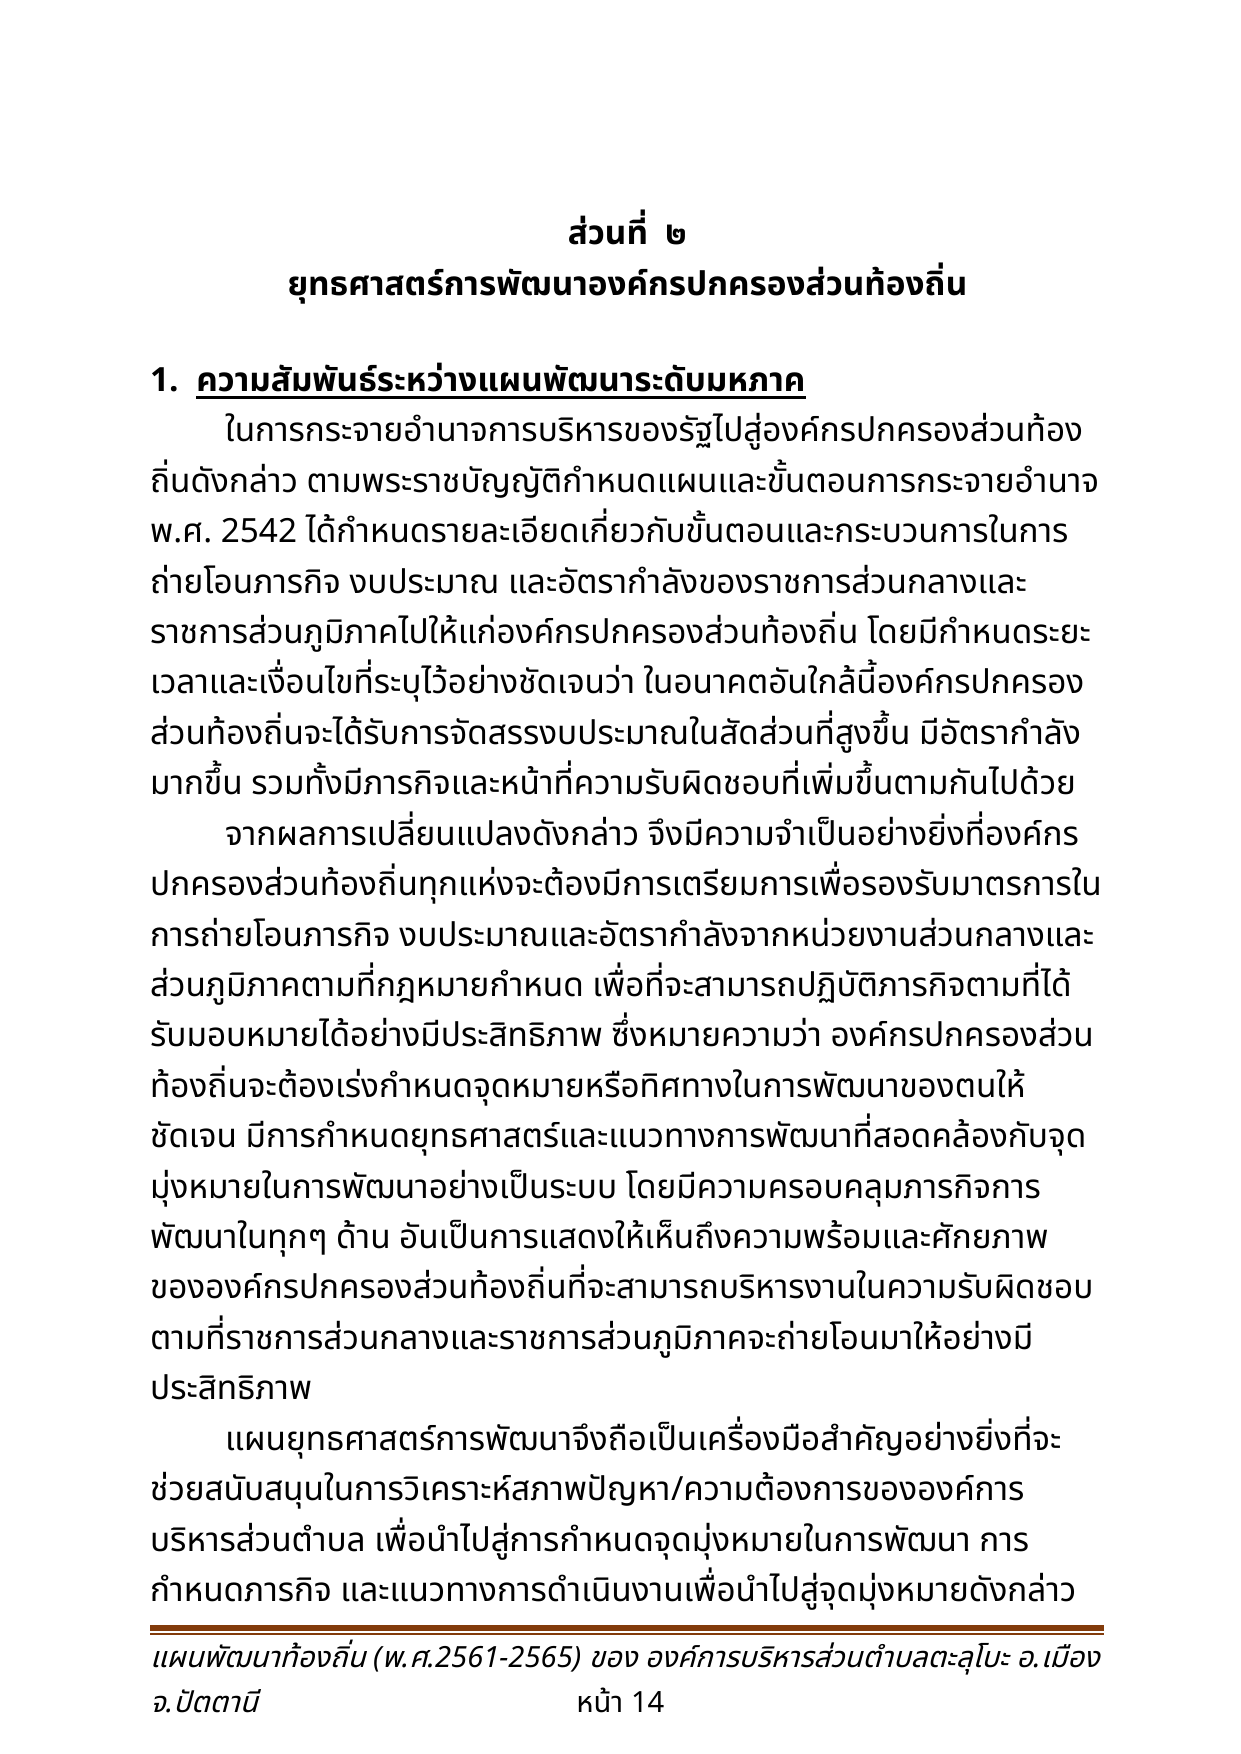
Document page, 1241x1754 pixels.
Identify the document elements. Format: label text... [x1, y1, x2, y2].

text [150, 1415, 1104, 1617]
text 1. ความสัมพันธ์ระหว่างแผนพัฒนาระดับมหภาค [150, 356, 1104, 406]
text จากผลการเปลี่ยนแปลงดังกล่าว จึงมีความจำเป็นอย่างยิ่งที่องค์กรปกครองส่วนท้องถิ่นทุกแห่งจะต้องมีการเตรียมการเพื่อรองรับมาตรการในการถ่ายโอนภารกิจ งบประมาณและอัตรากำลังจากหน่วยงานส่วนกลางและส่วนภูมิภาคตามที่กฎหมายกำหนด เพื่อที่จะสามารถปฏิบัติภารกิจตามที่ได้รับมอบหมายได้อย่างมีประสิทธิภาพ ซึ่งหมายความว่า องค์กรปกครองส่วนท้องถิ่นจะต้องเร่งกำหนดจุดหมายหรือทิศทางในการพัฒนาของตนให้ชัดเจน มีการกำหนดยุทธศาสตร์และแนวทางการพัฒนาที่สอดคล้องกับจุดมุ่งหมายในการพัฒนาอย่างเป็นระบบ โดยมีความครอบคลุมภารกิจการพัฒนาในทุกๆ ด้าน อันเป็นการแสดงให้เห็นถึงความพร้อมและศักยภาพขององค์กรปกครองส่วนท้องถิ่นที่จะสามารถบริหารงานในความรับผิดชอบตามที่ราชการส่วนกลางและราชการส่วนภูมิภาคจะถ่ายโอนมาให้อย่างมีประสิทธิภาพ [150, 810, 1104, 1415]
text ส่วนที่ ๒ [150, 209, 1104, 260]
text ยุทธศาสตร์การพัฒนาองค์กรปกครองส่วนท้องถิ่น [150, 260, 1104, 310]
text ในการกระจายอำนาจการบริหารของรัฐไปสู่องค์กรปกครองส่วนท้องถิ่นดังกล่าว ตามพระราชบัญญัติกำหนดแผนและขั้นตอนการกระจายอำนาจ พ.ศ. 2542 ได้กำหนดรายละเอียดเกี่ยวกับขั้นตอนและกระบวนการในการถ่ายโอนภารกิจ งบประมาณ และอัตรากำลังของราชการส่วนกลางและราชการส่วนภูมิภาคไปให้แก่องค์กรปกครองส่วนท้องถิ่น โดยมีกำหนดระยะเวลาและเงื่อนไขที่ระบุไว้อย่างชัดเจนว่า ในอนาคตอันใกล้นี้องค์กรปกครองส่วนท้องถิ่นจะได้รับการจัดสรรงบประมาณในสัดส่วนที่สูงขึ้น มีอัตรากำลังมากขึ้น รวมทั้งมีภารกิจและหน้าที่ความรับผิดชอบที่เพิ่มขึ้นตามกันไปด้วย [150, 406, 1104, 810]
